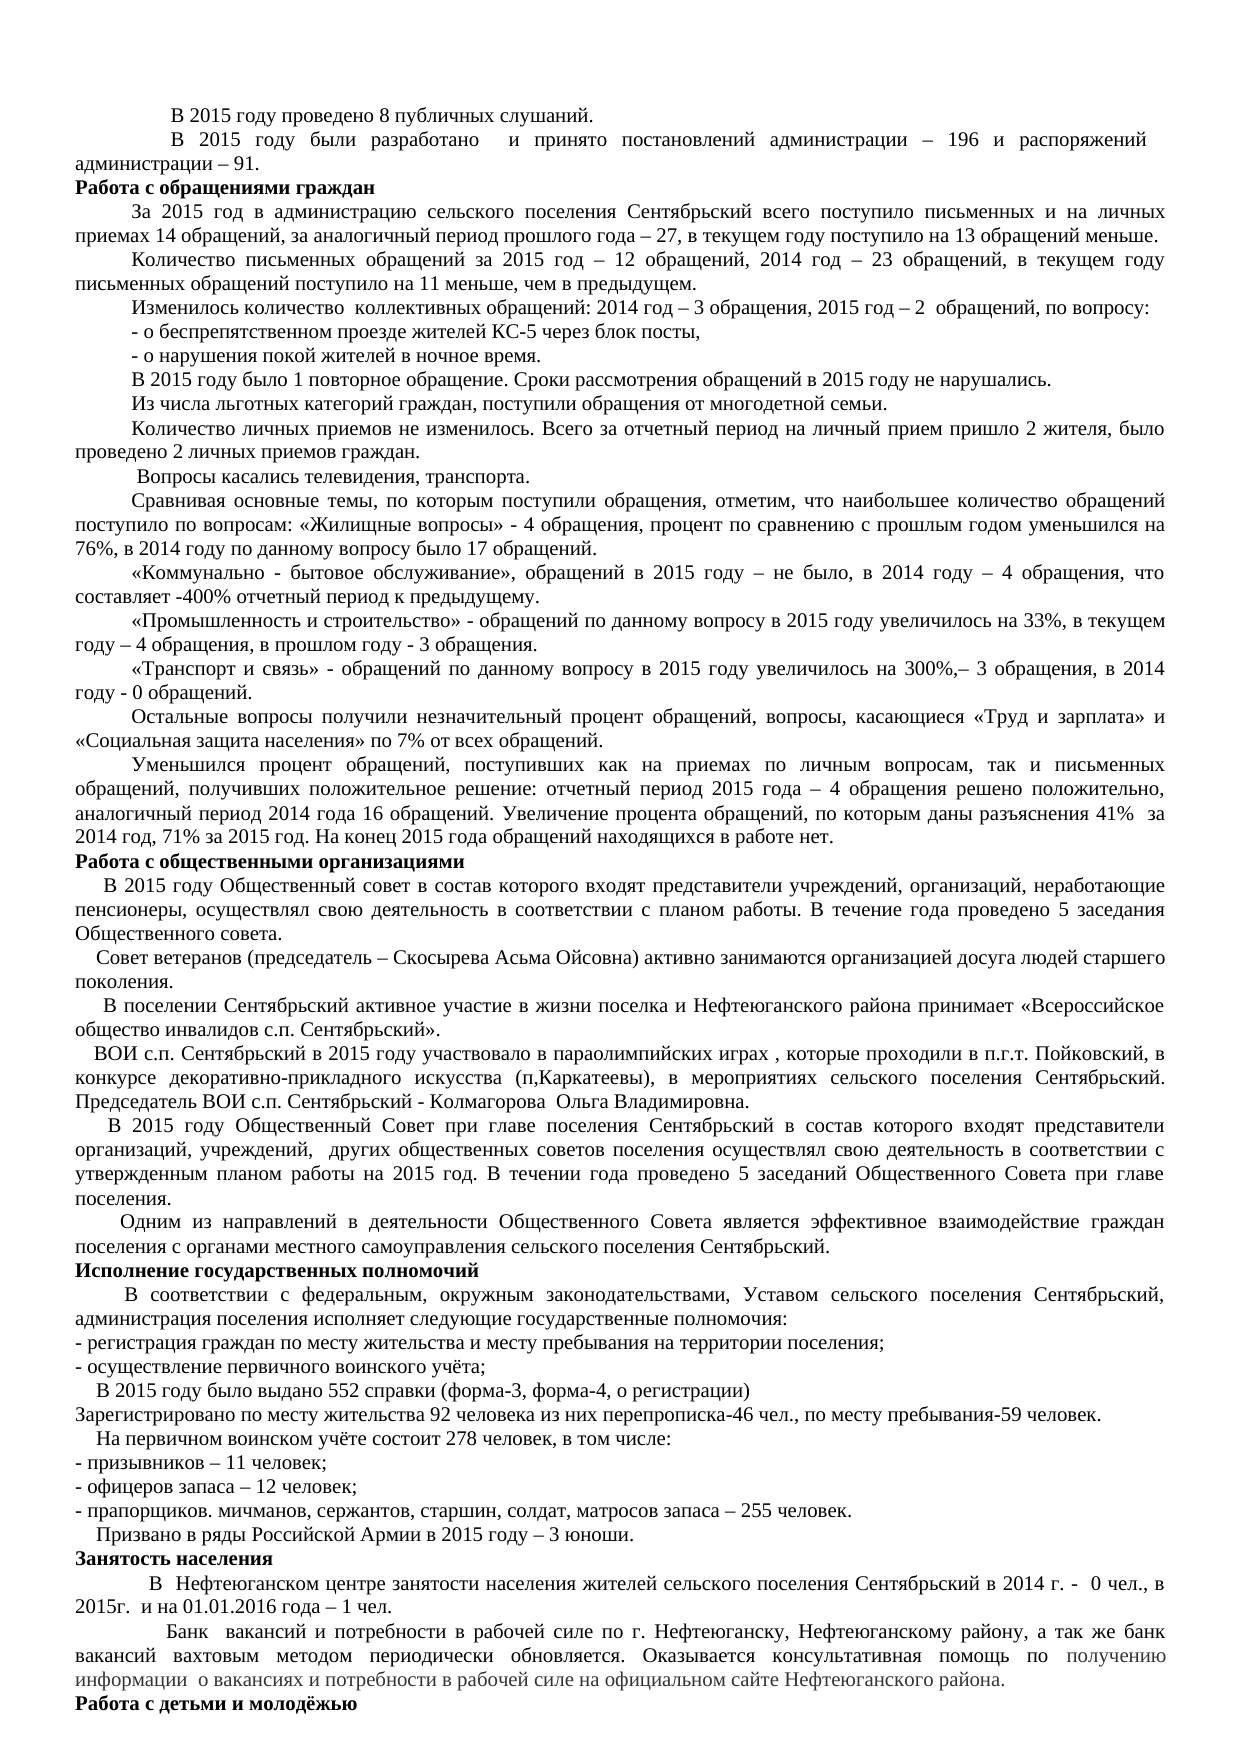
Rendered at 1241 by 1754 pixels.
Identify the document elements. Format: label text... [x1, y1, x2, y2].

text В поселении Сентябрьский активное участие в жизни поселка и Нефтеюганского района принимает «Всероссийское общество инвалидов с.п. Сентябрьский». [75, 993, 1166, 1041]
text В соответствии с федеральным, окружным законодательствами, Уставом сельского поселения Сентябрьский, администрация поселения исполняет следующие государственные полномочия: [75, 1282, 1166, 1330]
text В 2015 году были разработано и принято постановлений администрации – 196 и распоряжений администрации – 91. [75, 127, 1148, 175]
text В 2015 году было выдано 552 справки (форма-3, форма-4, о регистрации) [75, 1378, 1166, 1402]
text В 2015 году было 1 повторное обращение. Сроки рассмотрения обращений в 2015 году не нарушались. [75, 367, 1166, 391]
text ВОИ с.п. Сентябрьский в 2015 году участвовало в параолимпийских играх , которые проходили в п.г.т. Пойковский, в конкурсе декоративно-прикладного искусства (п,Каркатеевы), в мероприятиях сельского поселения Сентябрьский. Председатель ВОИ с.п. Сентябрьский - Колмагорова Ольга Владимировна. [75, 1041, 1166, 1113]
text Работа с детьми и молодёжью [75, 1691, 1166, 1715]
text Призвано в ряды Российской Армии в 2015 году – 3 юноши. [75, 1522, 1166, 1546]
text В 2015 году Общественный совет в состав которого входят представители учреждений, организаций, неработающие пенсионеры, осуществлял свою деятельность в соответствии с планом работы. В течение года проведено 5 заседания Общественного совета. [75, 873, 1166, 945]
text Зарегистрировано по месту жительства 92 человека из них перепрописка-46 чел., по месту пребывания-59 человек. [75, 1402, 1166, 1426]
text Вопросы касались телевидения, транспорта. [75, 463, 1166, 488]
text Количество личных приемов не изменилось. Всего за отчетный период на личный прием пришло 2 жителя, было проведено 2 личных приемов граждан. [75, 415, 1166, 463]
text На первичном воинском учёте состоит 278 человек, в том числе: [75, 1426, 1166, 1450]
text - о беспрепятственном проезде жителей КС-5 через блок посты, [75, 319, 1166, 343]
text «Промышленность и строительство» - обращений по данному вопросу в 2015 году увеличилось на 33%, в текущем году – 4 обращения, в прошлом году - 3 обращения. [75, 608, 1166, 656]
text - осуществление первичного воинского учёта; [75, 1354, 1166, 1378]
text Совет ветеранов (председатель – Скосырева Асьма Ойсовна) активно занимаются организацией досуга людей старшего поколения. [75, 945, 1166, 993]
text «Коммунально - бытовое обслуживание», обращений в 2015 году – не было, в 2014 году – 4 обращения, что составляет -400% отчетный период к предыдущему. [75, 560, 1166, 608]
text Исполнение государственных полномочий [75, 1258, 1166, 1282]
text - регистрация граждан по месту жительства и месту пребывания на территории поселения; [75, 1330, 1166, 1354]
text Из числа льготных категорий граждан, поступили обращения от многодетной семьи. [75, 391, 1166, 415]
text Работа с обращениями граждан [75, 175, 1166, 199]
text Банк вакансий и потребности в рабочей силе по г. Нефтеюганску, Нефтеюганскому району, а так же банк вакансий вахтовым методом периодически обновляется. Оказывается консультативная помощь по получению информации о вакансиях и потребности в рабочей силе на официальном сайте Нефтеюганского района. [75, 1618, 1166, 1691]
text В 2015 году Общественный Совет при главе поселения Сентябрьский в состав которого входят представители организаций, учреждений, других общественных советов поселения осуществлял свою деятельность в соответствии с утвержденным планом работы на 2015 год. В течении года проведено 5 заседаний Общественного Совета при главе поселения. [75, 1113, 1166, 1209]
text - офицеров запаса – 12 человек; [75, 1474, 1166, 1498]
text Одним из направлений в деятельности Общественного Совета является эффективное взаимодействие граждан поселения с органами местного самоуправления сельского поселения Сентябрьский. [75, 1209, 1166, 1258]
text Количество письменных обращений за 2015 год – 12 обращений, 2014 год – 23 обращений, в текущем году письменных обращений поступило на 11 меньше, чем в предыдущем. [75, 247, 1166, 295]
text - о нарушения покой жителей в ночное время. [75, 343, 1166, 367]
text Занятость населения [75, 1546, 1166, 1570]
text Сравнивая основные темы, по которым поступили обращения, отметим, что наибольшее количество обращений поступило по вопросам: «Жилищные вопросы» - 4 обращения, процент по сравнению с прошлым годом уменьшился на 76%, в 2014 году по данному вопросу было 17 обращений. [75, 488, 1166, 560]
text Уменьшился процент обращений, поступивших как на приемах по личным вопросам, так и письменных обращений, получивших положительное решение: отчетный период 2015 года – 4 обращения решено положительно, аналогичный период 2014 года 16 обращений. Увеличение процента обращений, по которым даны разъяснения 41% за 2014 год, 71% за 2015 год. На конец 2015 года обращений находящихся в работе нет. [75, 752, 1166, 848]
text - призывников – 11 человек; [75, 1450, 1166, 1474]
text В Нефтеюганском центре занятости населения жителей сельского поселения Сентябрьский в 2014 г. - 0 чел., в 2015г. и на 01.01.2016 года – 1 чел. [75, 1570, 1166, 1618]
text «Транспорт и связь» - обращений по данному вопросу в 2015 году увеличилось на 300%,– 3 обращения, в 2014 году - 0 обращений. [75, 656, 1166, 704]
text В 2015 году проведено 8 публичных слушаний. [75, 103, 1148, 127]
text За 2015 год в администрацию сельского поселения Сентябрьский всего поступило письменных и на личных приемах 14 обращений, за аналогичный период прошлого года – 27, в текущем году поступило на 13 обращений меньше. [75, 199, 1166, 247]
text Работа с общественными организациями [75, 848, 1166, 873]
text - прапорщиков. мичманов, сержантов, старшин, солдат, матросов запаса – 255 человек. [75, 1498, 1166, 1522]
text Остальные вопросы получили незначительный процент обращений, вопросы, касающиеся «Труд и зарплата» и «Социальная защита населения» по 7% от всех обращений. [75, 704, 1166, 752]
text Изменилось количество коллективных обращений: 2014 год – 3 обращения, 2015 год – 2 обращений, по вопросу: [75, 295, 1166, 319]
